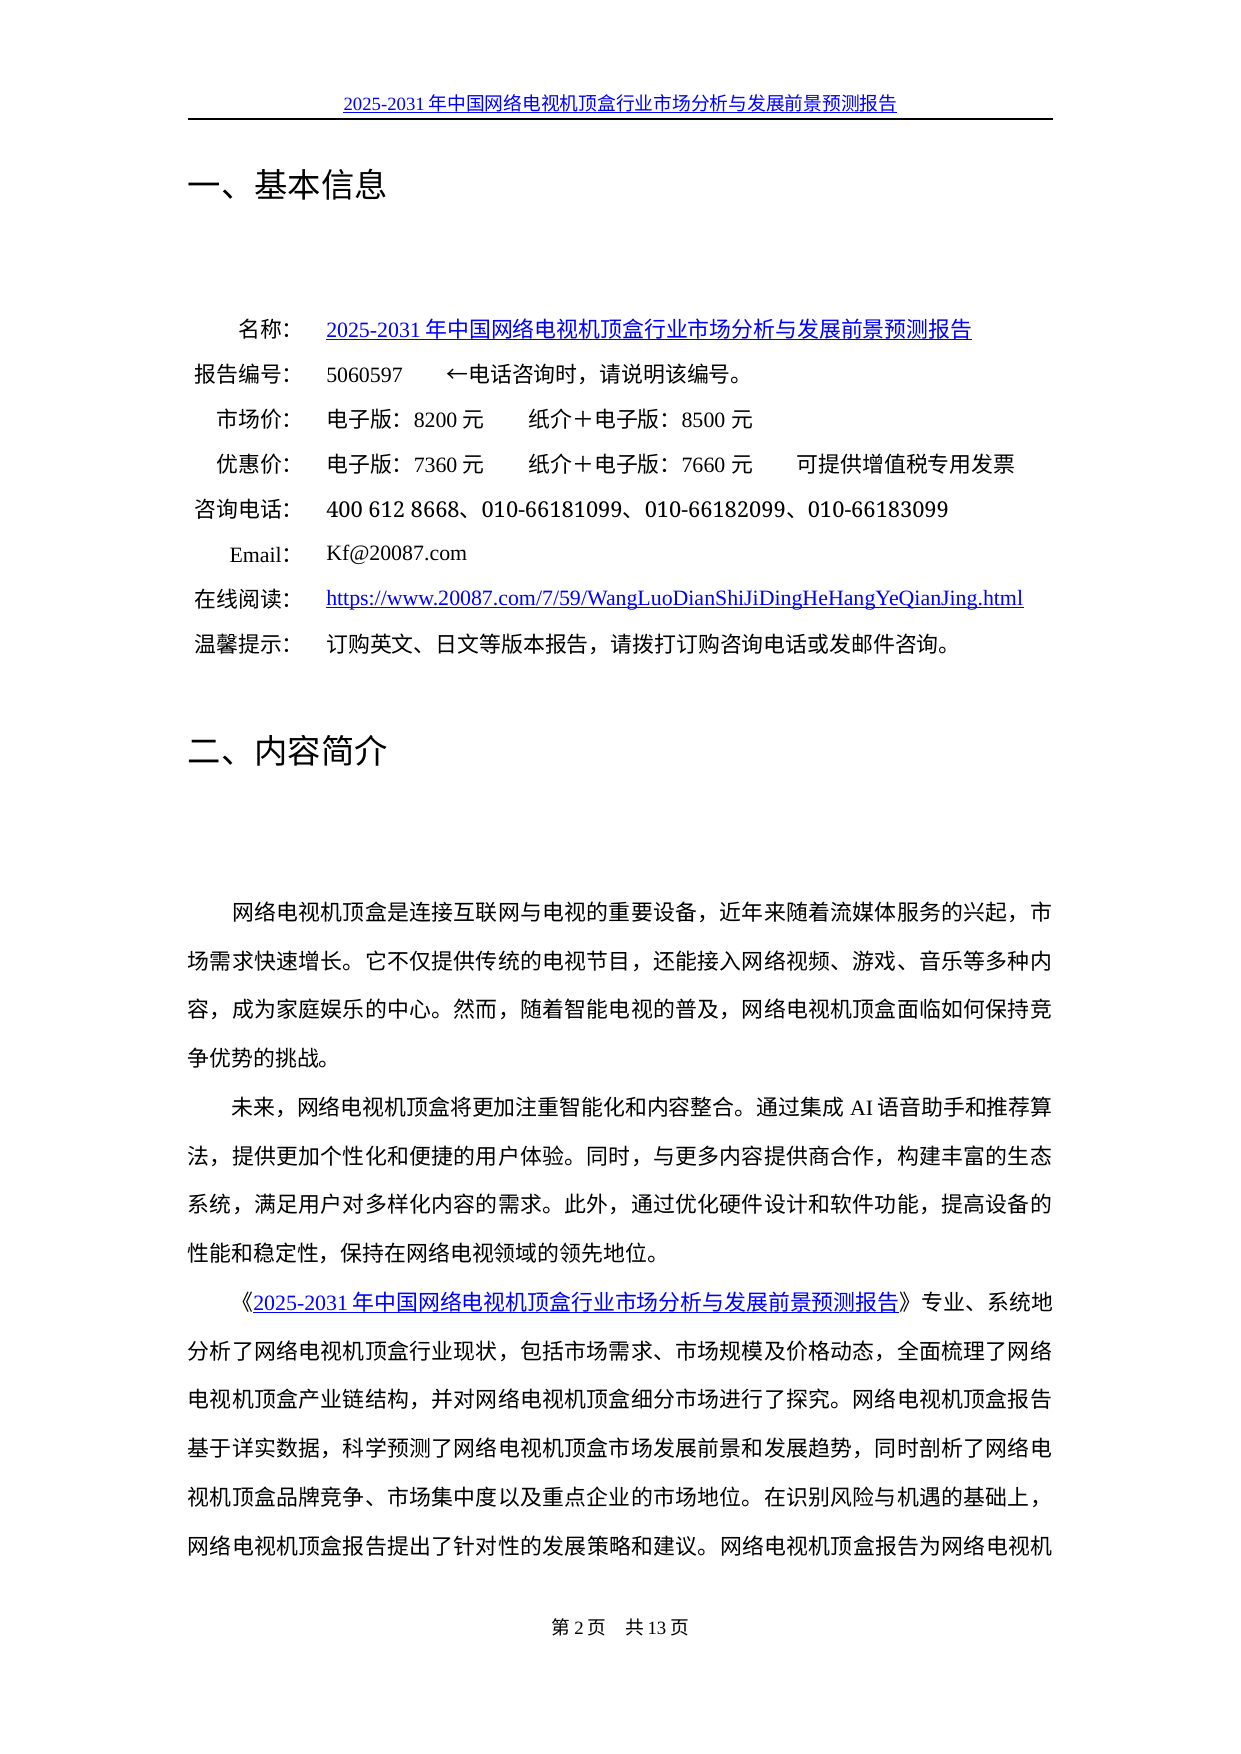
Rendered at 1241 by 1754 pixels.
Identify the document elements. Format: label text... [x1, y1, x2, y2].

table_cell 电子版：8200 元 纸介＋电子版：8500 元 [315, 402, 1073, 447]
table_header 2025-2031年中国网络电视机顶盒行业市场分析与发展前景预测报告 [315, 312, 1073, 357]
table_header 名称： [167, 312, 315, 357]
table_cell Kf@20087.com [315, 537, 1073, 582]
table_cell 5060597 ←电话咨询时，请说明该编号。 [315, 357, 1073, 402]
table_cell 订购英文、日文等版本报告，请拨打订购咨询电话或发邮件咨询。 [315, 627, 1073, 672]
table_cell Email： [167, 537, 315, 582]
table_cell 电子版：7360 元 纸介＋电子版：7660 元 可提供增值税专用发票 [315, 447, 1073, 492]
table_cell 400 612 8668、010-66181099、010-66182099、010-66183099 [315, 492, 1073, 537]
table_cell 温馨提示： [167, 627, 315, 672]
title 一、基本信息 [187, 150, 1053, 215]
title 二、内容简介 [187, 717, 1053, 782]
table_cell [315, 582, 1073, 627]
table_cell 优惠价： [167, 447, 315, 492]
table_cell 报告编号： [167, 357, 315, 402]
table_cell 咨询电话： [167, 492, 315, 537]
table_cell 市场价： [167, 402, 315, 447]
table_cell 在线阅读： [167, 582, 315, 627]
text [187, 894, 1053, 1561]
